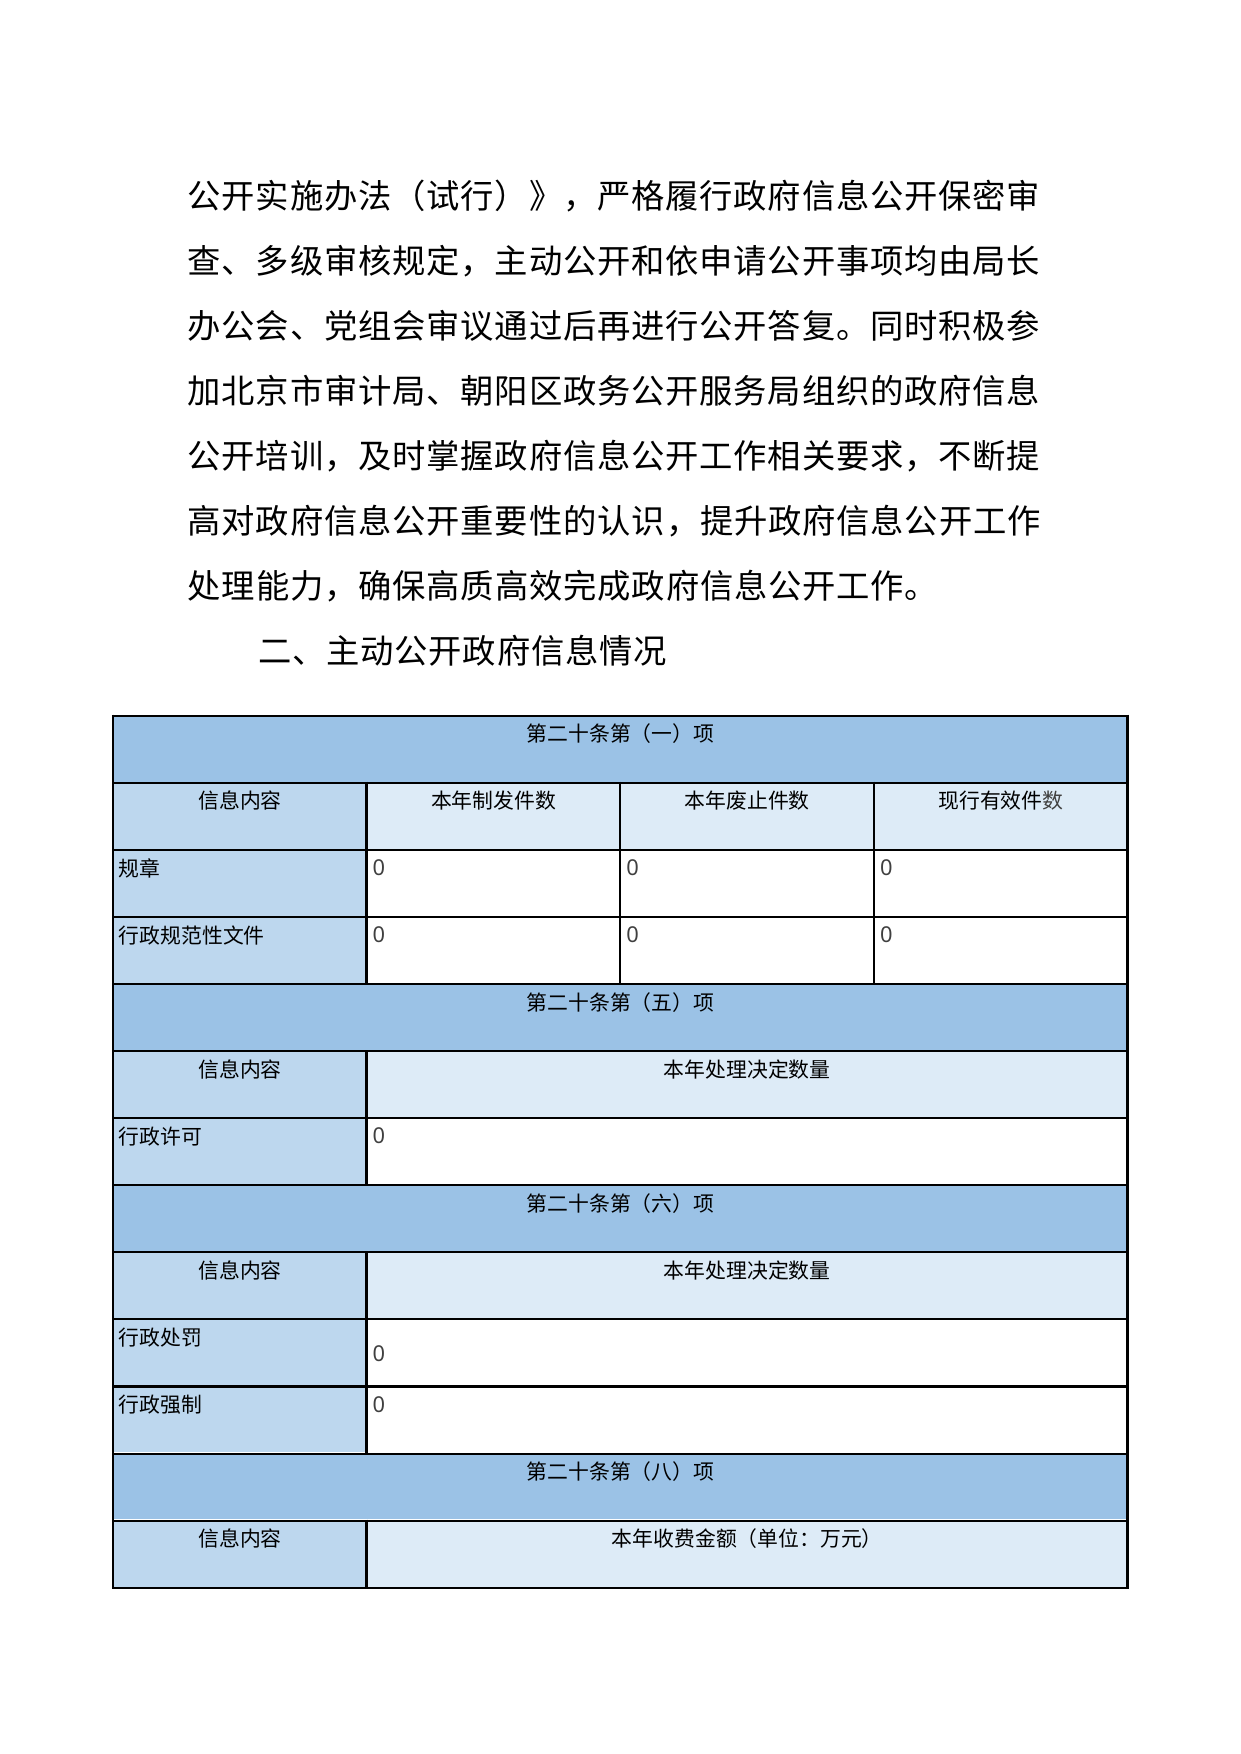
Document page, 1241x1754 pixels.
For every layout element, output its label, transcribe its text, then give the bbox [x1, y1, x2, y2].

table_cell 行政强制 [114, 1388, 365, 1452]
table_cell 0 [368, 918, 619, 983]
table_cell 第二十条第（六）项 [114, 1186, 1126, 1251]
table_cell 0 [368, 1320, 1126, 1385]
table_header 第二十条第（一）项 [114, 717, 1126, 782]
table_cell 0 [621, 918, 873, 983]
table_cell 行政处罚 [114, 1320, 365, 1385]
table_cell 第二十条第（五）项 [114, 985, 1126, 1050]
table_cell 第二十条第（八）项 [114, 1455, 1126, 1519]
table_cell 行政许可 [114, 1119, 365, 1184]
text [187, 162, 1053, 617]
table_cell 0 [368, 1119, 1126, 1184]
table_cell 0 [875, 918, 1126, 983]
table_cell 本年废止件数 [621, 784, 873, 849]
table_cell 规章 [114, 851, 365, 916]
table_cell 信息内容 [114, 1253, 365, 1318]
table_cell 信息内容 [114, 1522, 365, 1587]
table_cell 信息内容 [114, 784, 365, 849]
table_cell 0 [368, 1388, 1126, 1452]
table_cell 0 [875, 851, 1126, 916]
table_cell 行政规范性文件 [114, 918, 365, 983]
table_cell 信息内容 [114, 1052, 365, 1117]
table_cell 0 [368, 851, 619, 916]
table_cell 本年制发件数 [368, 784, 619, 849]
table_cell 本年收费金额（单位：万元） [368, 1522, 1126, 1587]
table_cell 0 [621, 851, 873, 916]
text 二、主动公开政府信息情况 [187, 617, 1053, 682]
table_cell 本年处理决定数量 [368, 1052, 1126, 1117]
table_cell 现行有效件数 [875, 784, 1126, 849]
table_cell 本年处理决定数量 [368, 1253, 1126, 1318]
